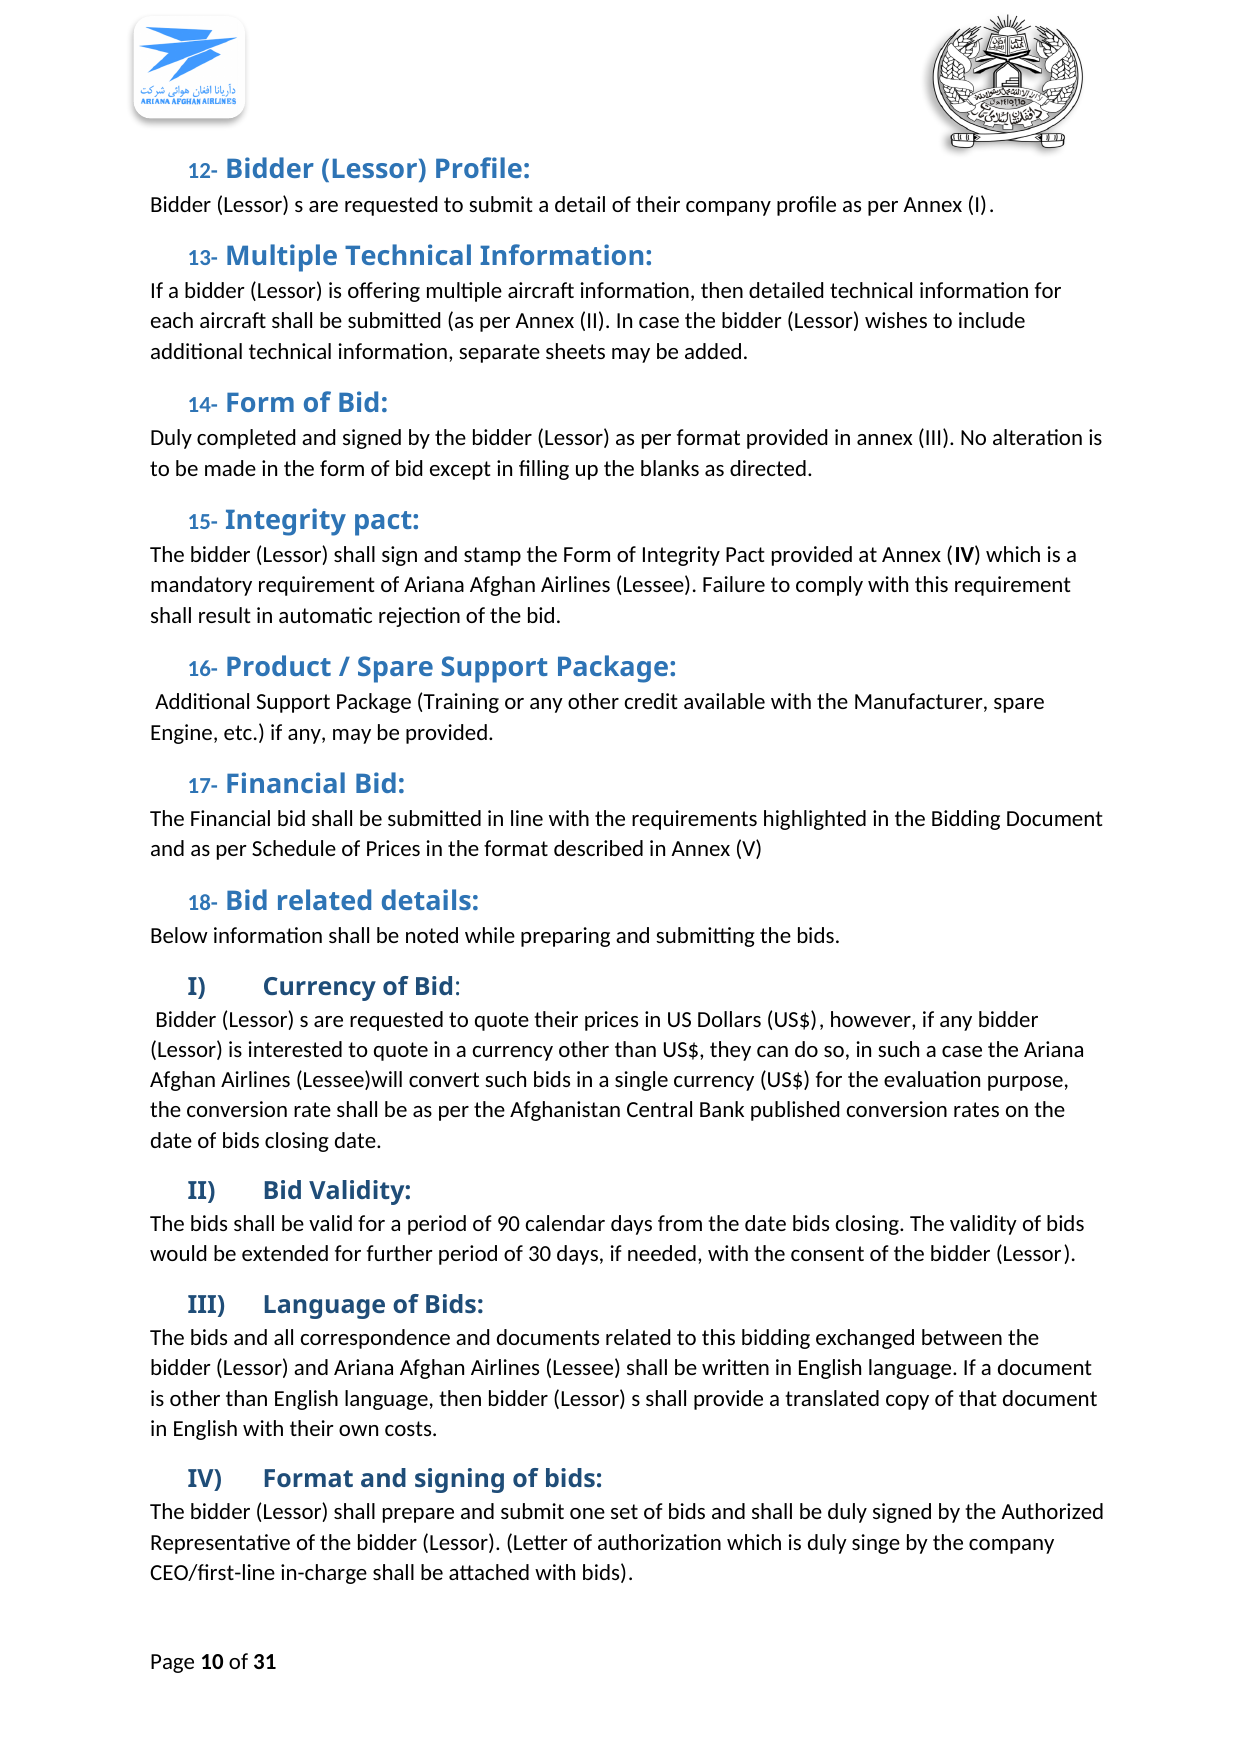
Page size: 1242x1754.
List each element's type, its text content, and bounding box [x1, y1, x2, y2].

subtitle Form of Bid: [187, 384, 1106, 421]
text Bidder (Lessor) s are requested to submit a detail of their company profile as per Annex (I). [150, 190, 1106, 218]
subtitle Language of Bids: [187, 1286, 1106, 1321]
text Additional Support Package (Training or any other credit available with the Manufacturer, spare Engine, etc.) if any, may be provided. [150, 687, 1106, 746]
text The Financial bid shall be submitted in line with the requirements highlighted in the Bidding Document and as per Schedule of Prices in the format described in Annex (V) [150, 804, 1106, 863]
subtitle Bid Validity: [187, 1173, 1106, 1207]
subtitle Product / Spare Support Package: [187, 648, 1106, 684]
picture [133, 16, 246, 119]
text The bidder (Lessor) shall prepare and submit one set of bids and shall be duly signed by the Authorized Representative of the bidder (Lessor). (Letter of authorization which is duly singe by the company CEO/first-line in-charge shall be attached with bids). [150, 1497, 1106, 1586]
subtitle Bid related details: [187, 881, 1106, 918]
subtitle Bidder (Lessor) Profile: [187, 150, 1106, 187]
subtitle Currency of Bid: [187, 968, 1106, 1002]
text The bidder (Lessor) shall sign and stamp the Form of Integrity Pact provided at Annex (IV) which is a mandatory requirement of Ariana Afghan Airlines (Lessee). Failure to comply with this requirement shall result in automatic rejection of the bid. [150, 540, 1106, 629]
text The bids and all correspondence and documents related to this bidding exchanged between the bidder (Lessor) and Ariana Afghan Airlines (Lessee) shall be written in English language. If a document is other than English language, then bidder (Lessor) s shall provide a translated copy of that document in English with their own costs. [150, 1323, 1106, 1442]
picture [931, 13, 1084, 149]
text The bids shall be valid for a period of 90 calendar days from the date bids closing. The validity of bids would be extended for further period of 30 days, if needed, with the consent of the bidder (Lessor). [150, 1209, 1106, 1268]
text If a bidder (Lessor) is offering multiple aircraft information, then detailed technical information for each aircraft shall be submitted (as per Annex (II). In case the bidder (Lessor) wishes to include additional technical information, separate sheets may be added. [150, 276, 1106, 365]
text Below information shall be noted while preparing and submitting the bids. [150, 921, 1106, 949]
text Bidder (Lessor) s are requested to quote their prices in US Dollars (US$), however, if any bidder (Lessor) is interested to quote in a currency other than US$, they can do so, in such a case the Ariana Afghan Airlines (Lessee)will convert such bids in a single currency (US$) for the evaluation purpose, the conversion rate shall be as per the Afghanistan Central Bank published conversion rates on the date of bids closing date. [150, 1005, 1106, 1154]
subtitle Format and signing of bids: [187, 1461, 1106, 1495]
subtitle Financial Bid: [187, 764, 1106, 801]
text Duly completed and signed by the bidder (Lessor) as per format provided in annex (III). No alteration is to be made in the form of bid except in filling up the blanks as directed. [150, 423, 1106, 482]
subtitle Multiple Technical Information: [187, 237, 1106, 273]
subtitle Integrity pact: [187, 501, 1106, 537]
